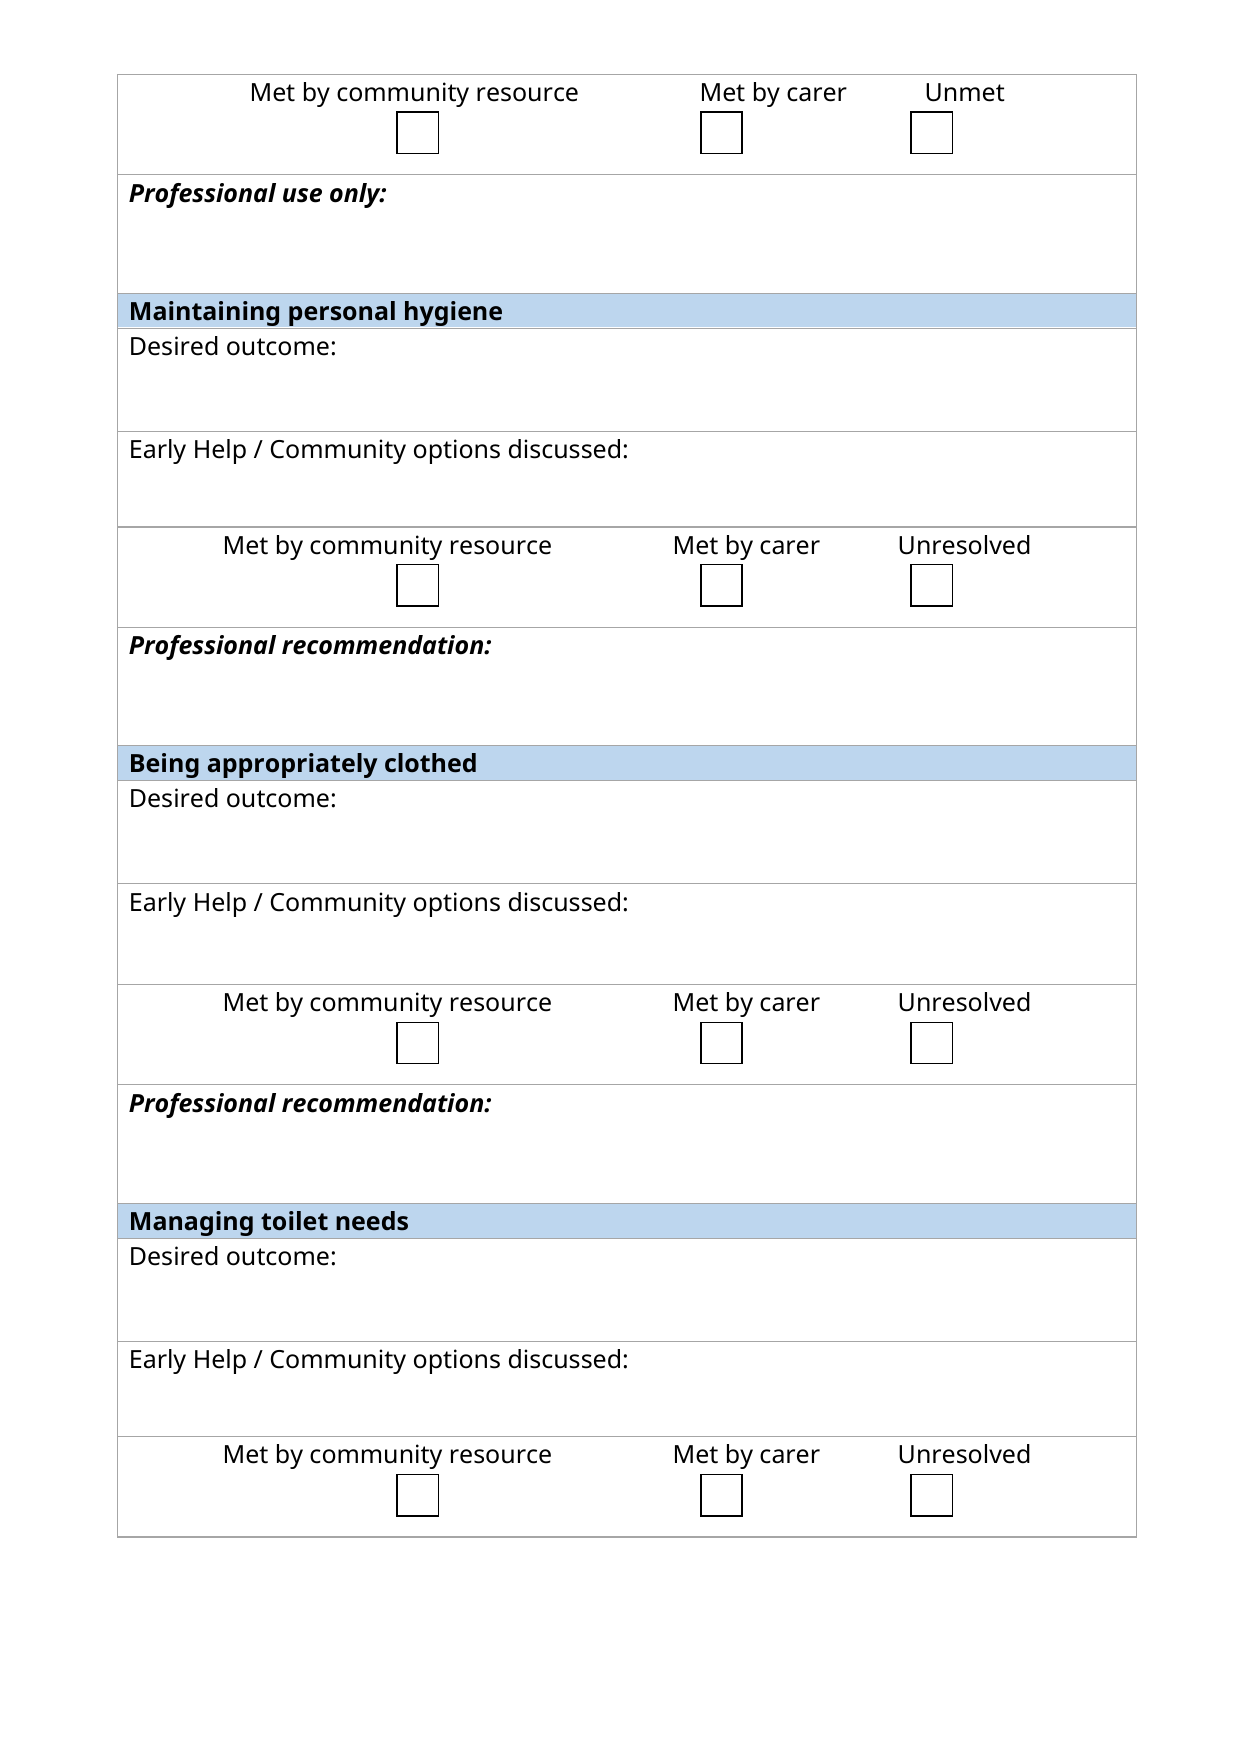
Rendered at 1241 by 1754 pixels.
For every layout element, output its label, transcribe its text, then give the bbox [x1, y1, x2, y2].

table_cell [118, 432, 1136, 526]
table_cell Professional recommendation: [118, 1085, 1136, 1202]
table_cell Desired outcome: [118, 1239, 1136, 1341]
table_cell Managing toilet needs [118, 1204, 1136, 1238]
table_cell Maintaining personal hygiene [118, 294, 1136, 327]
table_cell Met by community resource Met by carer Unmet [118, 75, 1136, 174]
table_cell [118, 1437, 1136, 1536]
table_cell Met by community resource Met by carer Unresolved [118, 528, 1136, 627]
table_cell Desired outcome: [118, 329, 1136, 431]
table_cell Desired outcome: [118, 781, 1136, 883]
table_cell Being appropriately clothed [118, 746, 1136, 780]
table_cell Professional recommendation: [118, 628, 1136, 745]
table_cell Professional use only: [118, 175, 1136, 292]
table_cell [118, 1342, 1136, 1436]
table_cell Met by community resource Met by carer Unresolved [118, 985, 1136, 1084]
table_cell Early Help / Community options discussed: [118, 884, 1136, 984]
